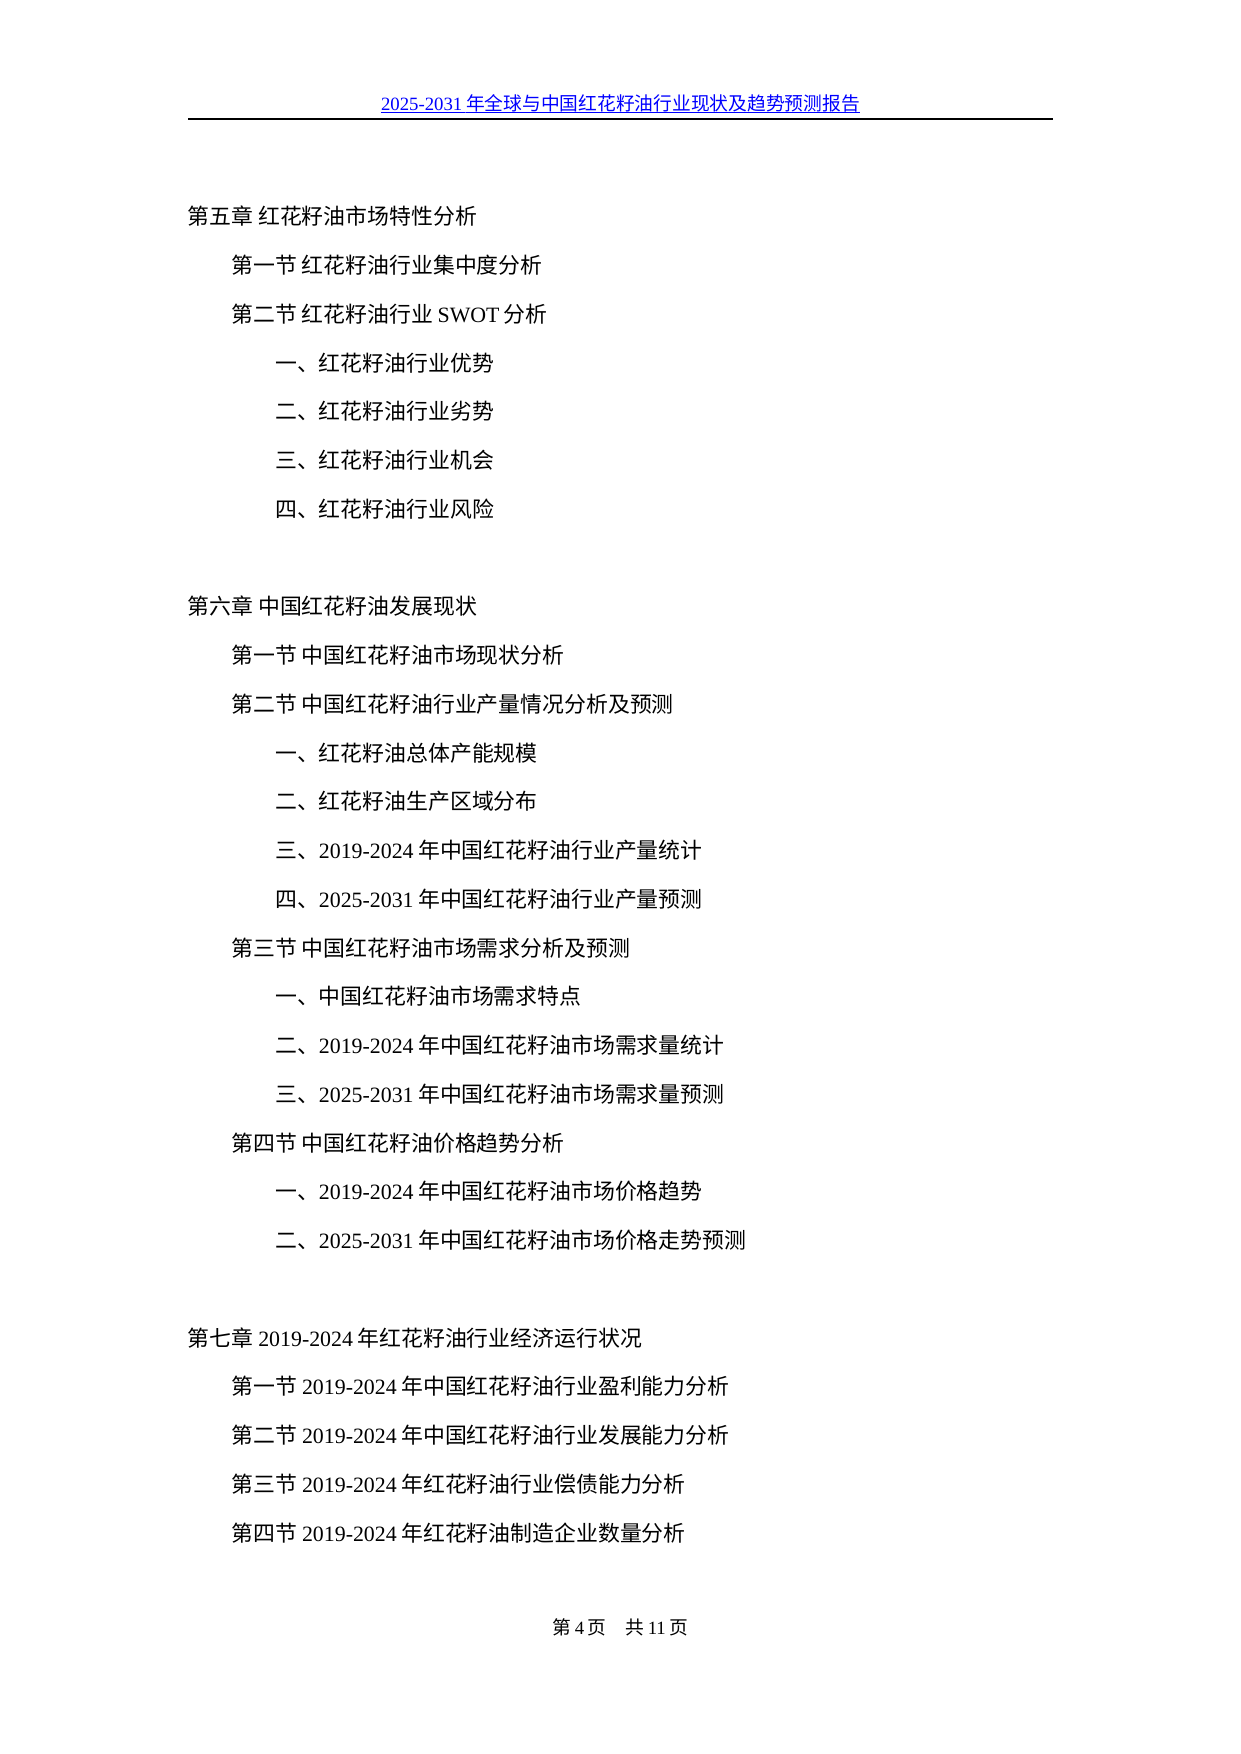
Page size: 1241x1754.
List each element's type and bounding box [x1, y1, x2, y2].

text [187, 150, 1053, 1548]
